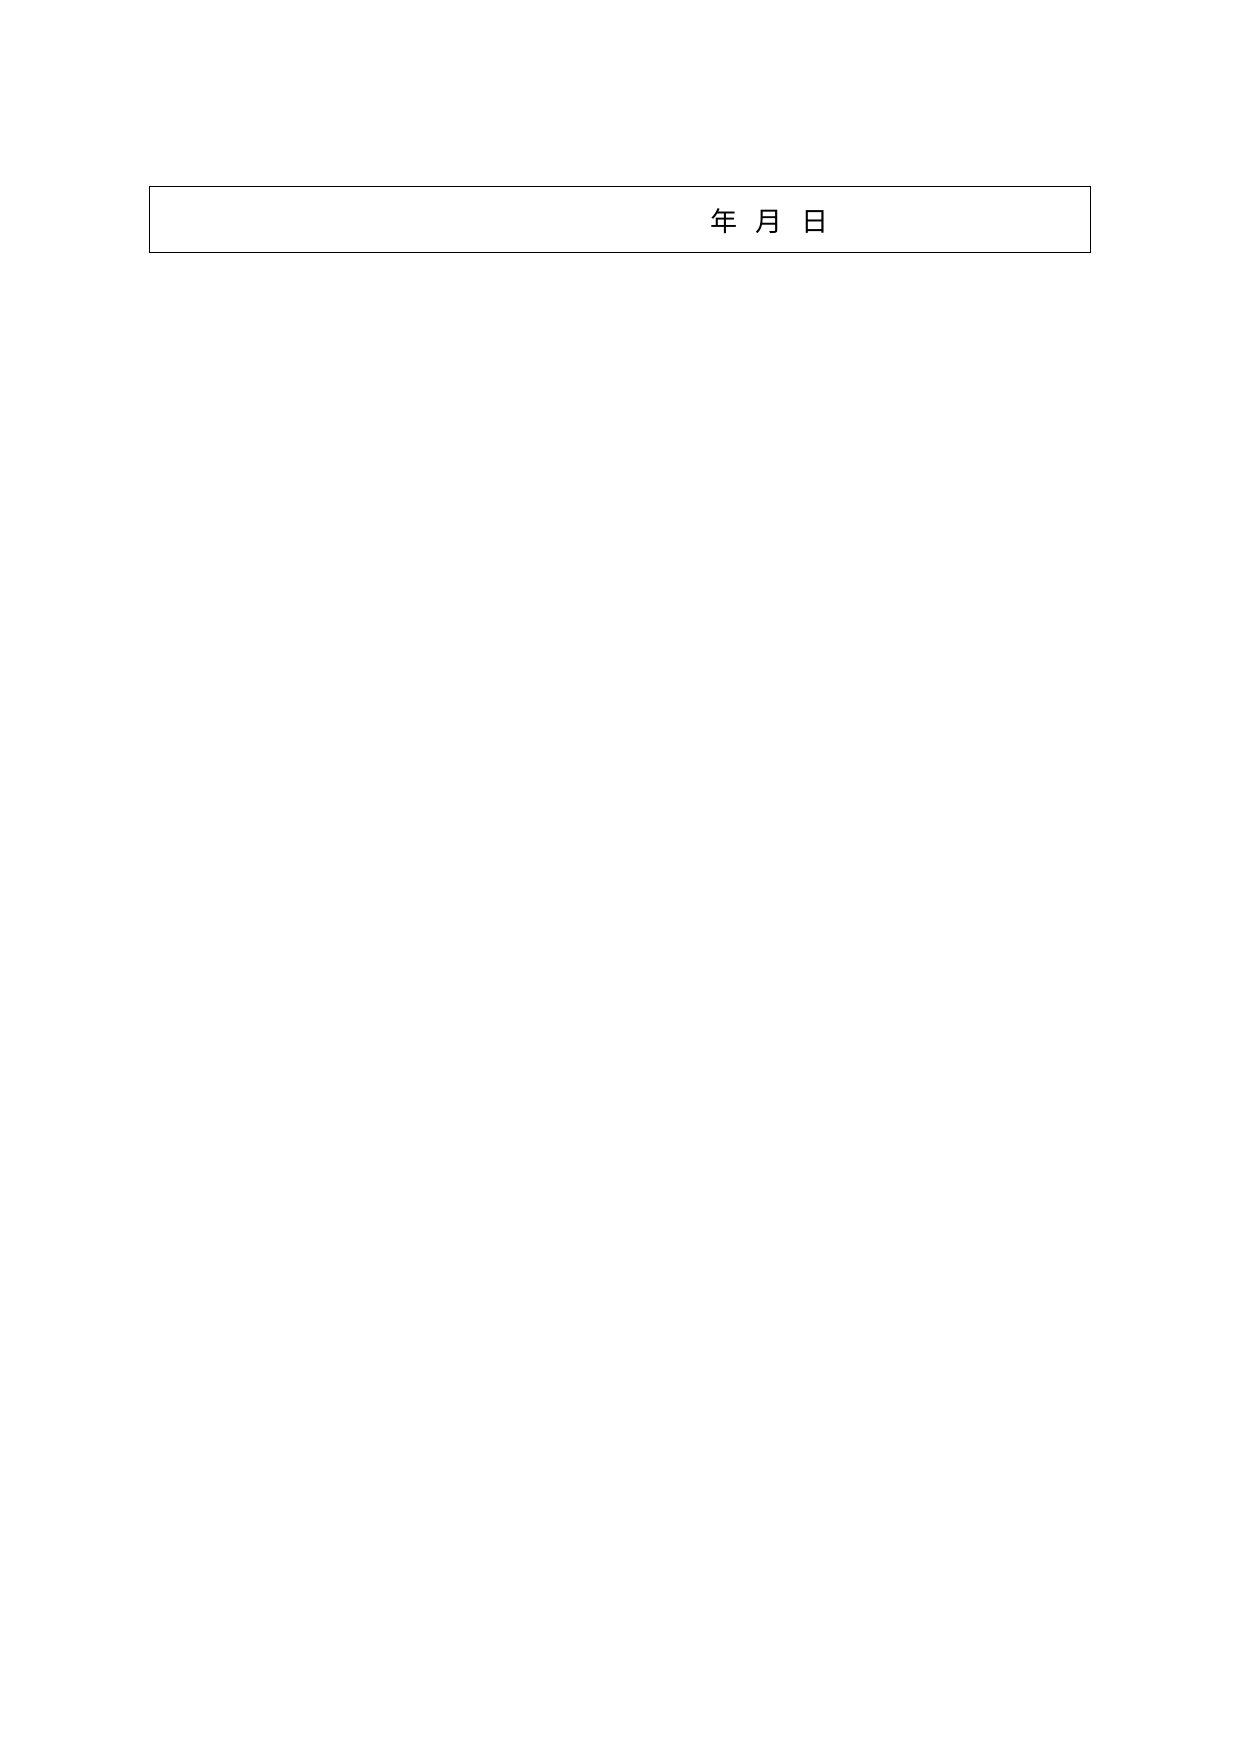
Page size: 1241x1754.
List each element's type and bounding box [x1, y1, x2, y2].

table_cell [150, 187, 1090, 252]
